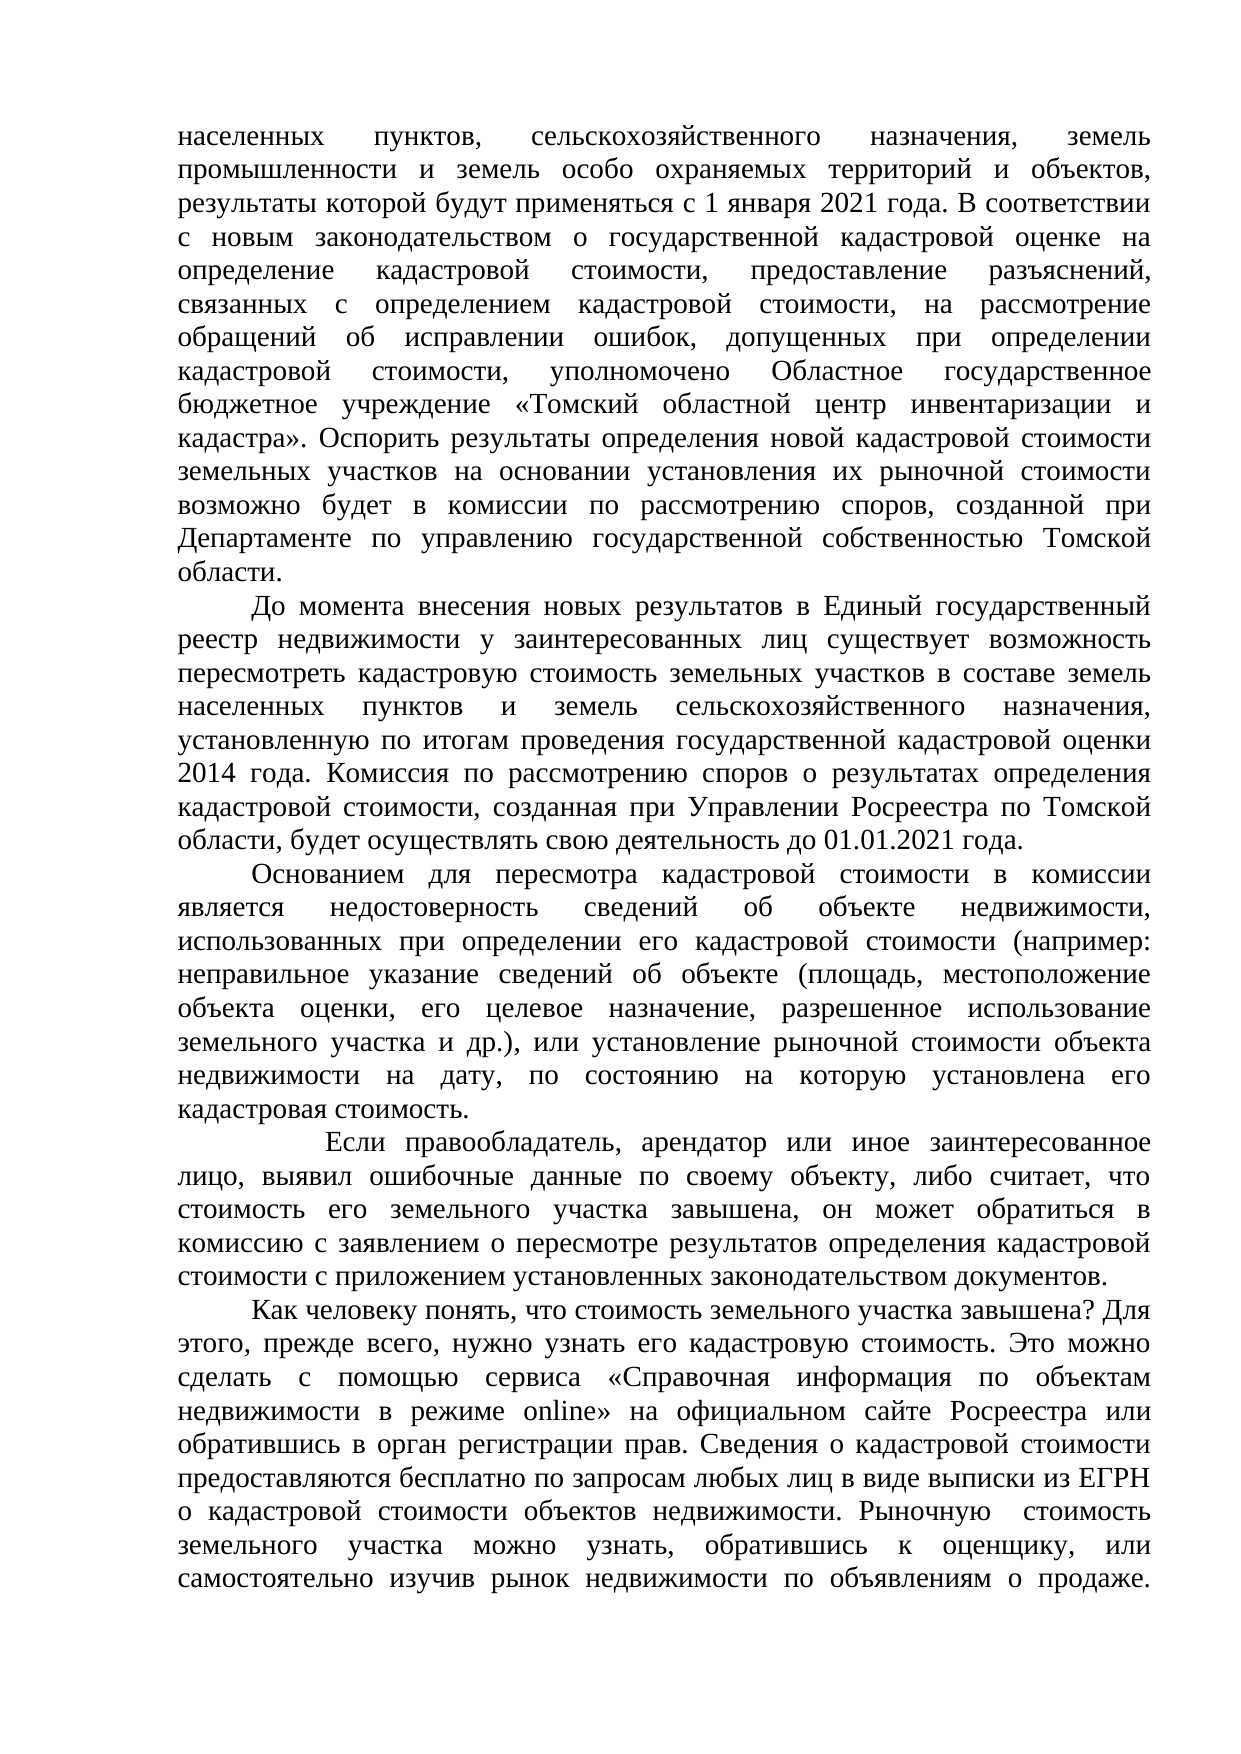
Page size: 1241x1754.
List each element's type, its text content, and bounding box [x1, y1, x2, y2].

text До момента внесения новых результатов в Единый государственный реестр недвижимости у заинтересованных лиц существует возможность пересмотреть кадастровую стоимость земельных участков в составе земель населенных пунктов и земель сельскохозяйственного назначения, установленную по итогам проведения государственной кадастровой оценки 2014 года. Комиссия по рассмотрению споров о результатах определения кадастровой стоимости, созданная при Управлении Росреестра по Томской области, будет осуществлять свою деятельность до 01.01.2021 года. [177, 588, 1152, 856]
text Если правообладатель, арендатор или иное заинтересованное лицо, выявил ошибочные данные по своему объекту, либо считает, что стоимость его земельного участка завышена, он может обратиться в комиссию с заявлением о пересмотре результатов определения кадастровой стоимости с приложением установленных законодательством документов. [177, 1124, 1152, 1292]
text Основанием для пересмотра кадастровой стоимости в комиссии является недостоверность сведений об объекте недвижимости, использованных при определении его кадастровой стоимости (например: неправильное указание сведений об объекте (площадь, местоположение объекта оценки, его целевое назначение, разрешенное использование земельного участка и др.), или установление рыночной стоимости объекта недвижимости на дату, по состоянию на которую установлена его кадастровая стоимость. [177, 856, 1152, 1124]
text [177, 118, 1152, 588]
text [177, 1292, 1152, 1594]
